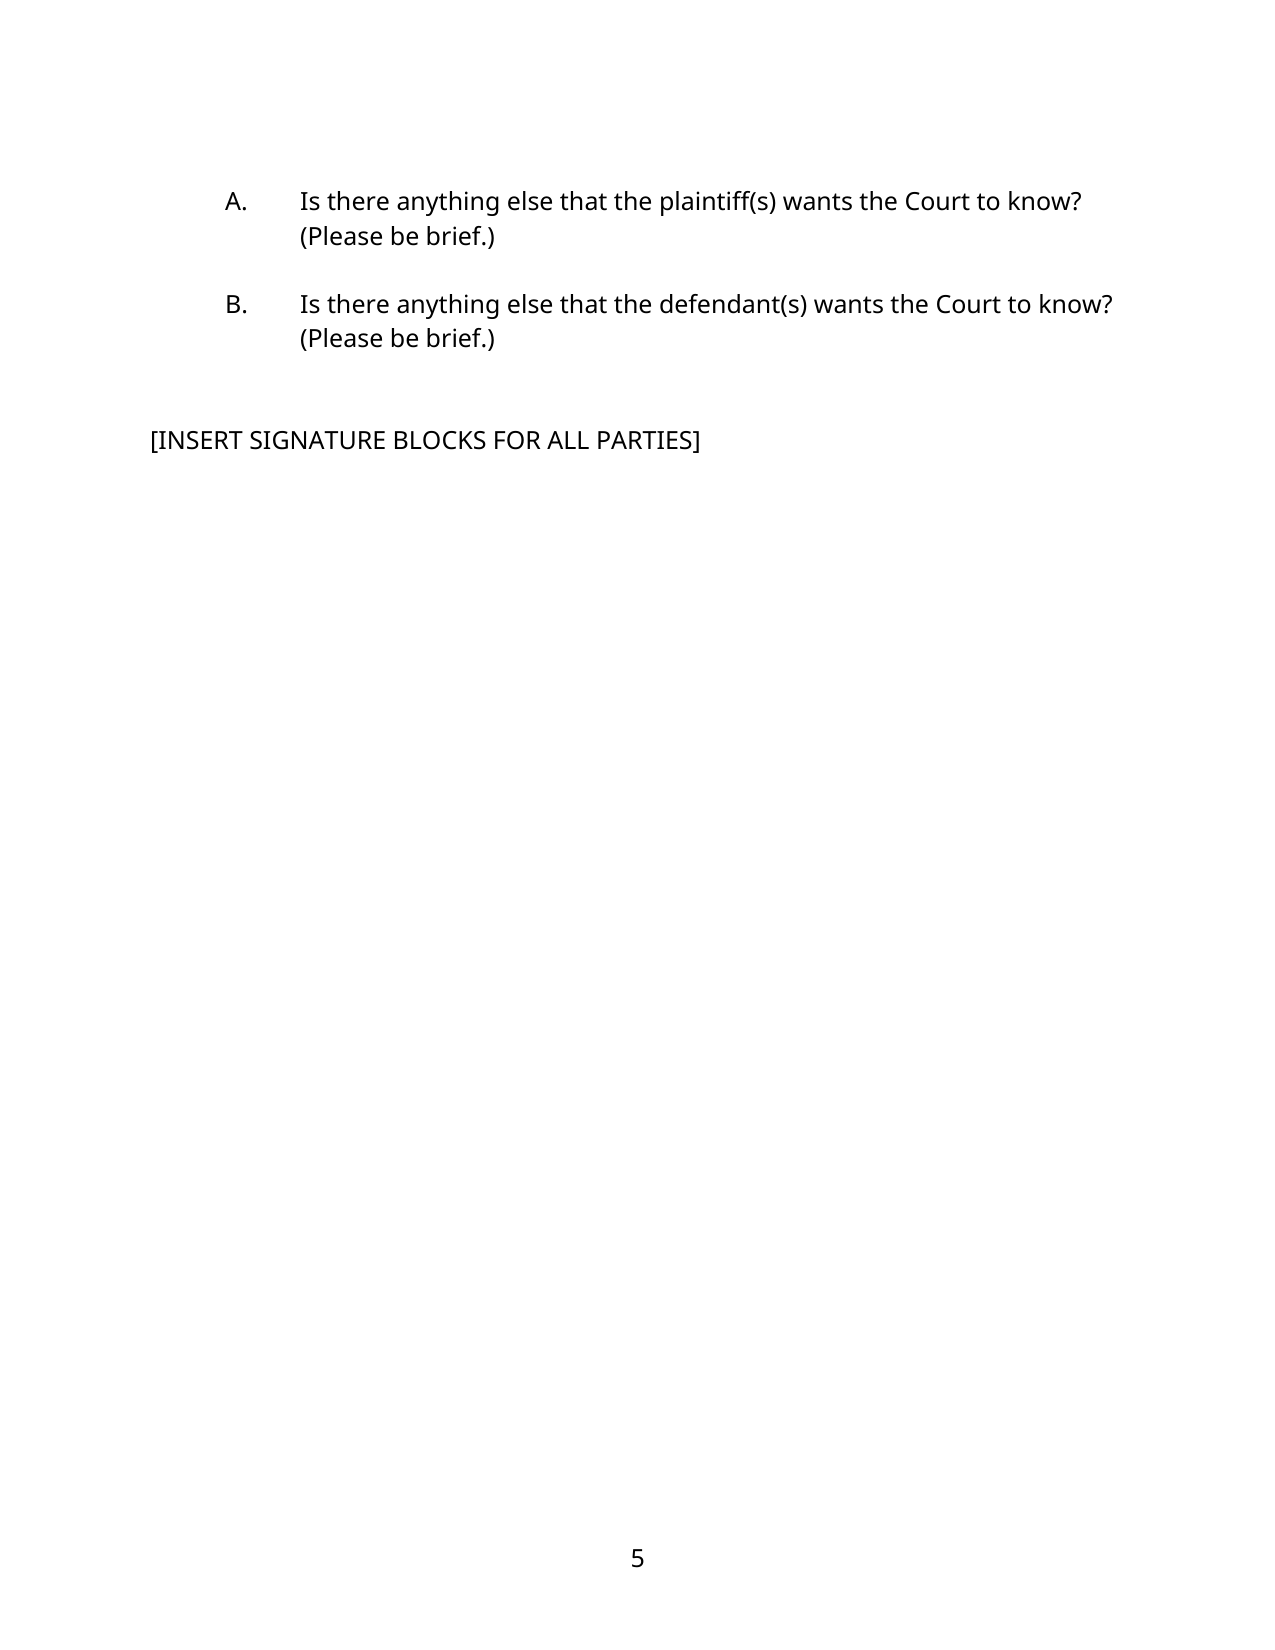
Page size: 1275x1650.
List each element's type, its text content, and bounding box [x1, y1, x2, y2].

text B. Is there anything else that the defendant(s) wants the Court to know? (Please be brief.) [225, 286, 1125, 354]
text [INSERT SIGNATURE BLOCKS FOR ALL PARTIES] [150, 422, 1125, 457]
text A. Is there anything else that the plaintiff(s) wants the Court to know? (Please be brief.) [225, 184, 1125, 252]
